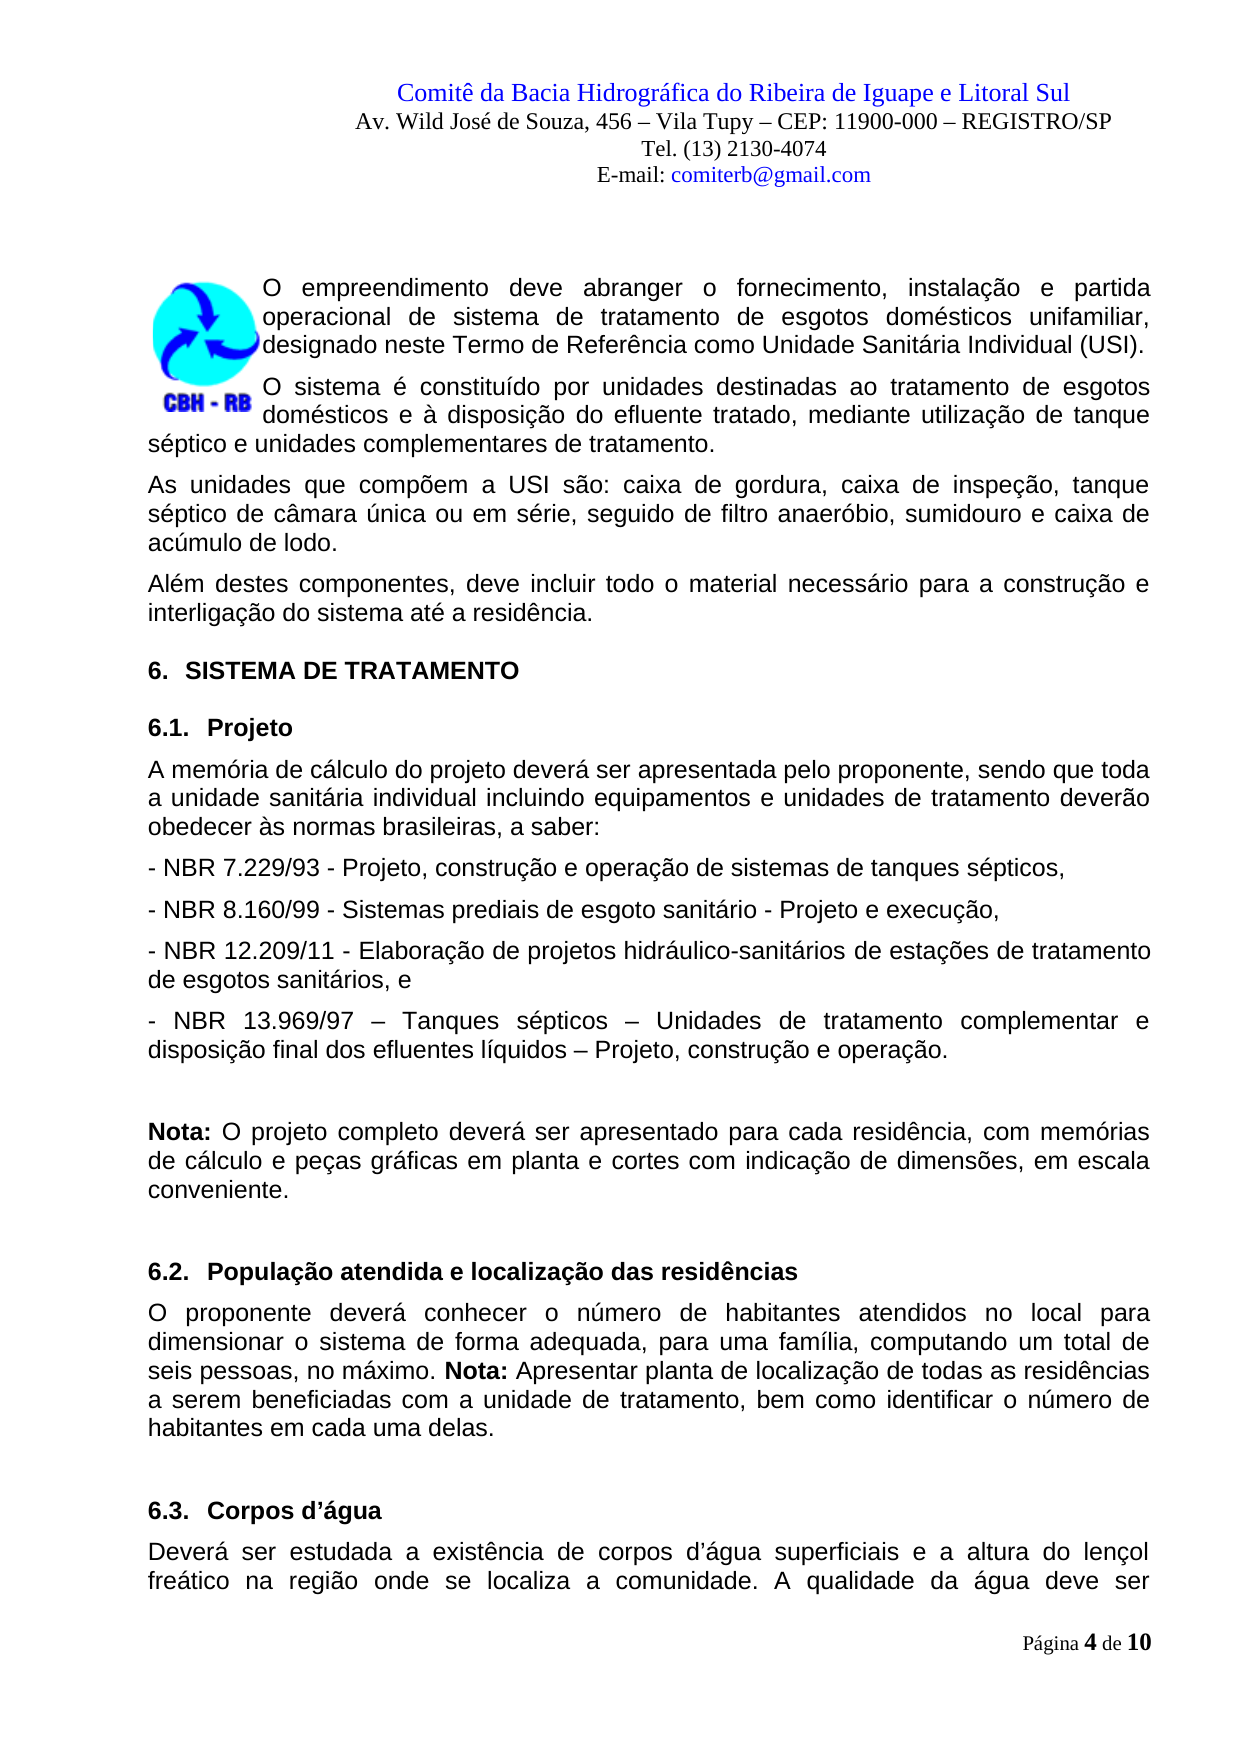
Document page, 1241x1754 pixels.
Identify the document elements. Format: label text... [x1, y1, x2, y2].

text Além destes componentes, deve incluir todo o material necessário para a construção e interligação do sistema até a residência. [148, 569, 1152, 627]
text O proponente deverá conhecer o número de habitantes atendidos no local para dimensionar o sistema de forma adequada, para uma família, computando um total de seis pessoas, no máximo. Nota: Apresentar planta de localização de todas as residências a serem beneficiadas com a unidade de tratamento, bem como identificar o número de habitantes em cada uma delas. [148, 1298, 1152, 1442]
text - NBR 13.969/97 – Tanques sépticos – Unidades de tratamento complementar e disposição final dos efluentes líquidos – Projeto, construção e operação. [148, 1006, 1152, 1063]
text - NBR 8.160/99 - Sistemas prediais de esgoto sanitário - Projeto e execução, [148, 895, 1152, 923]
text - NBR 7.229/93 - Projeto, construção e operação de sistemas de tanques sépticos, [148, 853, 1152, 882]
list População atendida e localização das residências [148, 1257, 1152, 1286]
text - NBR 12.209/11 - Elaboração de projetos hidráulico-sanitários de estações de tratamento de esgotos sanitários, e [148, 936, 1152, 993]
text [148, 1537, 1152, 1595]
text O empreendimento deve abranger o fornecimento, instalação e partida operacional de sistema de tratamento de esgotos domésticos unifamiliar, designado neste Termo de Referência como Unidade Sanitária Individual (USI). [148, 273, 1152, 359]
picture [152, 280, 262, 412]
list SISTEMA DE TRATAMENTO [148, 656, 1152, 685]
list Corpos d’água [148, 1496, 1152, 1525]
text O sistema é constituído por unidades destinadas ao tratamento de esgotos domésticos e à disposição do efluente tratado, mediante utilização de tanque séptico e unidades complementares de tratamento. [148, 372, 1152, 458]
list Projeto [148, 713, 1152, 742]
text A memória de cálculo do projeto deverá ser apresentada pelo proponente, sendo que toda a unidade sanitária individual incluindo equipamentos e unidades de tratamento deverão obedecer às normas brasileiras, a saber: [148, 755, 1152, 841]
text Nota: O projeto completo deverá ser apresentado para cada residência, com memórias de cálculo e peças gráficas em planta e cortes com indicação de dimensões, em escala conveniente. [148, 1117, 1152, 1203]
text As unidades que compõem a USI são: caixa de gordura, caixa de inspeção, tanque séptico de câmara única ou em série, seguido de filtro anaeróbio, sumidouro e caixa de acúmulo de lodo. [148, 471, 1152, 557]
